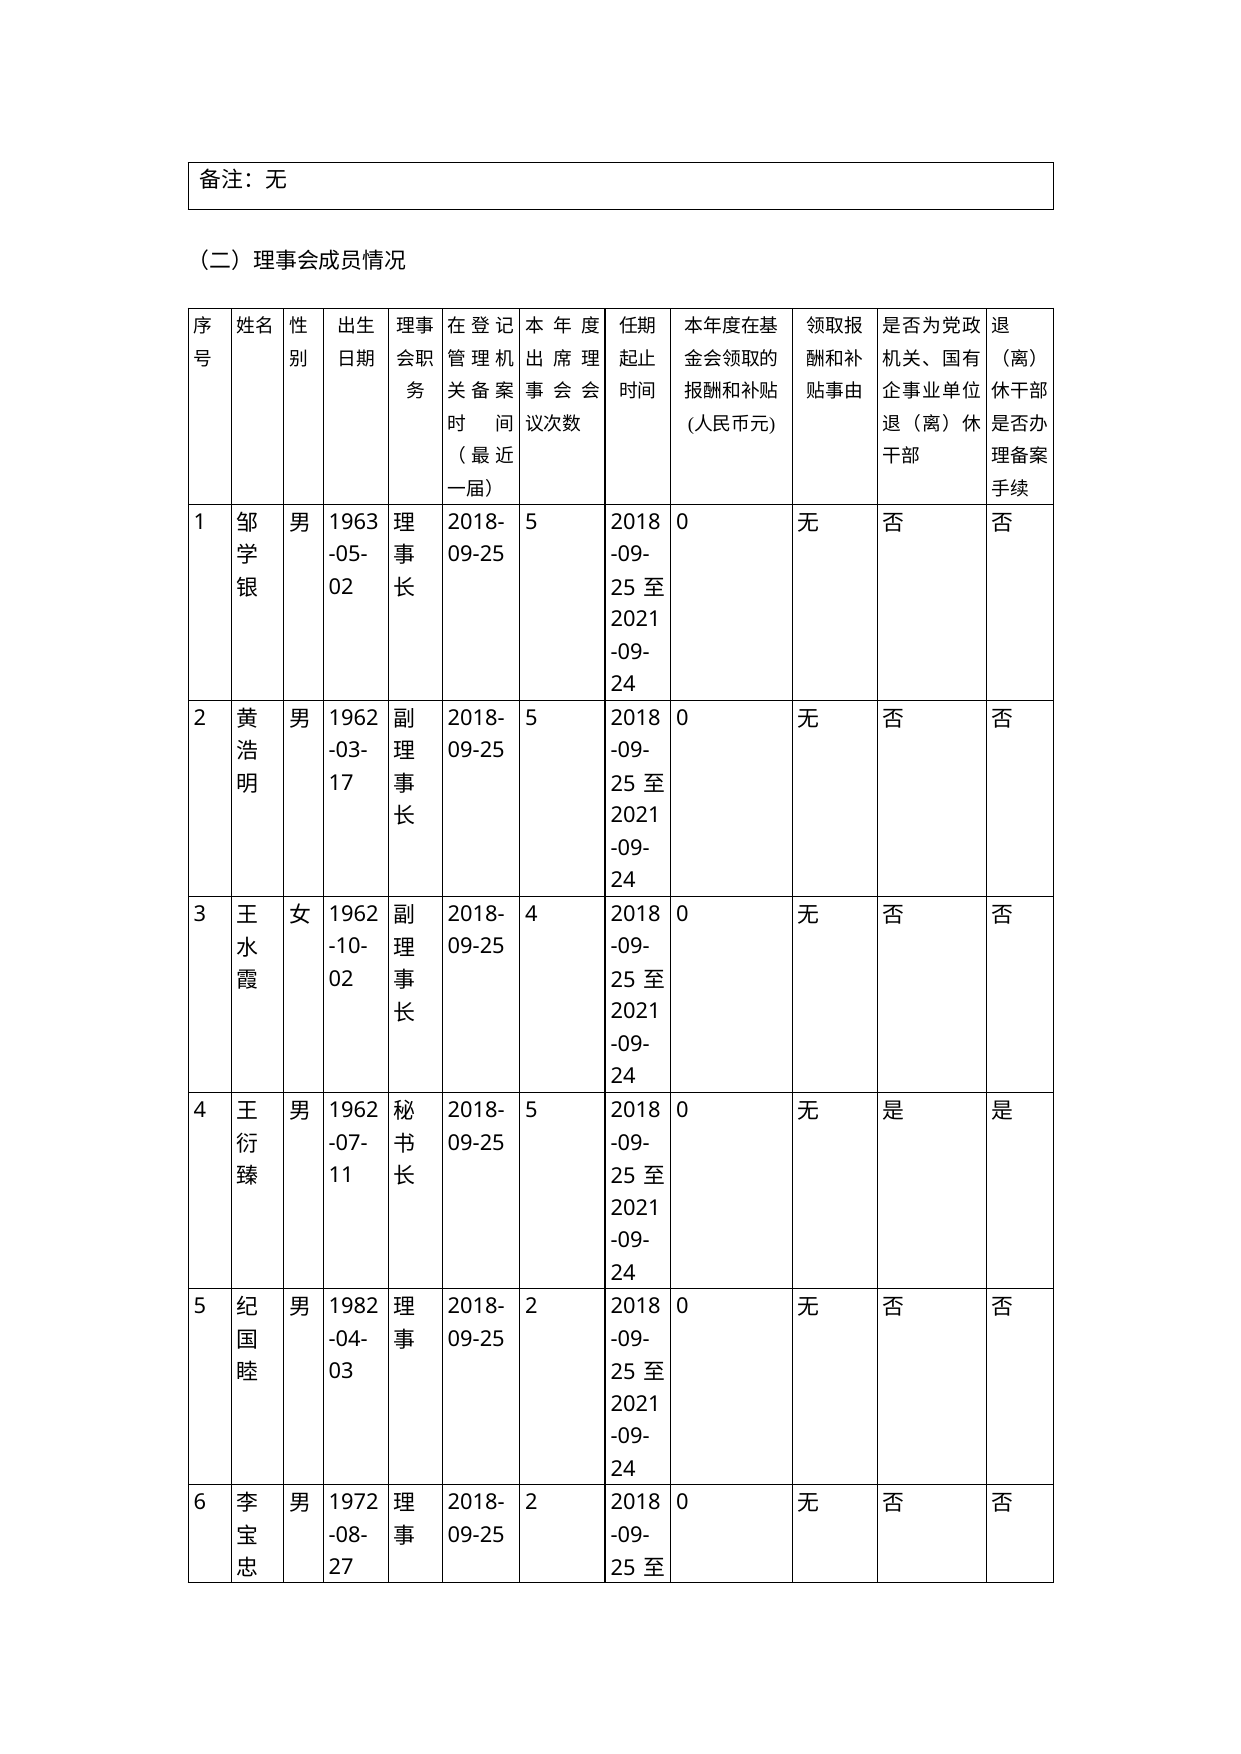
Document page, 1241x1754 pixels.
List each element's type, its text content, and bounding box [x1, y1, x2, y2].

table_cell 5 [520, 1093, 604, 1288]
table_cell 3 [189, 897, 231, 1092]
table_header 是否为党政机关、国有企事业单位退（离）休干部 [878, 309, 986, 503]
table_cell 1 [189, 505, 231, 699]
table_cell 1962-10-02 [324, 897, 388, 1092]
table_cell 1963-05-02 [324, 505, 388, 699]
table_cell 是 [878, 1093, 986, 1288]
table_cell 4 [520, 897, 604, 1092]
table_cell 1982-04-03 [324, 1289, 388, 1484]
table_cell 5 [520, 505, 604, 699]
table_cell 李宝忠 [232, 1485, 283, 1582]
table_header 性别 [284, 309, 323, 503]
table_cell 无 [793, 1485, 877, 1582]
table_cell 2018-09-25至2021-09-24 [606, 505, 670, 699]
table_cell 否 [878, 1485, 986, 1582]
table_cell 秘书长 [389, 1093, 442, 1288]
table_cell 男 [284, 505, 323, 699]
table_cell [606, 1485, 670, 1582]
table_cell 2018-09-25至2021-09-24 [606, 1289, 670, 1484]
table_cell 否 [878, 897, 986, 1092]
table_cell 否 [878, 1289, 986, 1484]
table_cell 男 [284, 1289, 323, 1484]
table_cell 2018-09-25 [443, 505, 519, 699]
table_cell 无 [793, 1289, 877, 1484]
table_cell 2018-09-25至2021-09-24 [606, 701, 670, 896]
table_cell 2018-09-25 [443, 1485, 519, 1582]
table_cell 0 [671, 897, 792, 1092]
table_cell 无 [793, 505, 877, 699]
table_cell 否 [987, 701, 1053, 896]
table_cell 男 [284, 1093, 323, 1288]
table_cell 否 [878, 701, 986, 896]
table_cell 无 [793, 701, 877, 896]
table_cell 2 [520, 1289, 604, 1484]
table_cell 否 [987, 1289, 1053, 1484]
table_header 姓名 [232, 309, 283, 503]
table_header 本年度出席理事会会议次数 [520, 309, 604, 503]
table_cell 否 [987, 897, 1053, 1092]
table_cell 1962-03-17 [324, 701, 388, 896]
table_cell 王水霞 [232, 897, 283, 1092]
text （二）理事会成员情况 [187, 242, 1053, 275]
table_header 序号 [189, 309, 231, 503]
table_cell 否 [878, 505, 986, 699]
table_cell 6 [189, 1485, 231, 1582]
table_header 本年度在基金会领取的报酬和补贴(人民币元) [671, 309, 792, 503]
table_cell 纪国睦 [232, 1289, 283, 1484]
table_cell 否 [987, 1485, 1053, 1582]
table_cell 理事 [389, 1289, 442, 1484]
table_cell 邹学银 [232, 505, 283, 699]
table_cell 5 [520, 701, 604, 896]
table_cell 1972-08-27 [324, 1485, 388, 1582]
table_cell 0 [671, 1485, 792, 1582]
table_cell 男 [284, 1485, 323, 1582]
table_cell 备注：无 [189, 163, 1053, 209]
table_cell 1962-07-11 [324, 1093, 388, 1288]
table_cell 0 [671, 701, 792, 896]
table_cell 是 [987, 1093, 1053, 1288]
table_cell 2018-09-25 [443, 1093, 519, 1288]
table_cell 男 [284, 701, 323, 896]
table_header 领取报酬和补贴事由 [793, 309, 877, 503]
table_header 理事会职务 [389, 309, 442, 503]
table_cell 2 [189, 701, 231, 896]
table_cell 2018-09-25至2021-09-24 [606, 1093, 670, 1288]
table_cell 2018-09-25 [443, 701, 519, 896]
table_header 退（离）休干部是否办理备案手续 [987, 309, 1053, 503]
table_cell 理事长 [389, 505, 442, 699]
table_header 在登记管理机关备案时间（最近一届） [443, 309, 519, 503]
table_cell 女 [284, 897, 323, 1092]
table_cell 0 [671, 1289, 792, 1484]
table_cell 否 [987, 505, 1053, 699]
table_cell 2018-09-25 [443, 897, 519, 1092]
table_cell 4 [189, 1093, 231, 1288]
table_cell 理事 [389, 1485, 442, 1582]
table_cell 0 [671, 505, 792, 699]
table_cell 黄浩明 [232, 701, 283, 896]
table_cell 王衍臻 [232, 1093, 283, 1288]
table_header 出生 日期 [324, 309, 388, 503]
table_cell 0 [671, 1093, 792, 1288]
table_cell 2 [520, 1485, 604, 1582]
table_cell 副理事长 [389, 897, 442, 1092]
table_cell 2018-09-25至2021-09-24 [606, 897, 670, 1092]
table_cell 2018-09-25 [443, 1289, 519, 1484]
table_header 任期起止时间 [606, 309, 670, 503]
table_cell 无 [793, 897, 877, 1092]
table_cell 无 [793, 1093, 877, 1288]
table_cell 5 [189, 1289, 231, 1484]
table_cell 副理事长 [389, 701, 442, 896]
